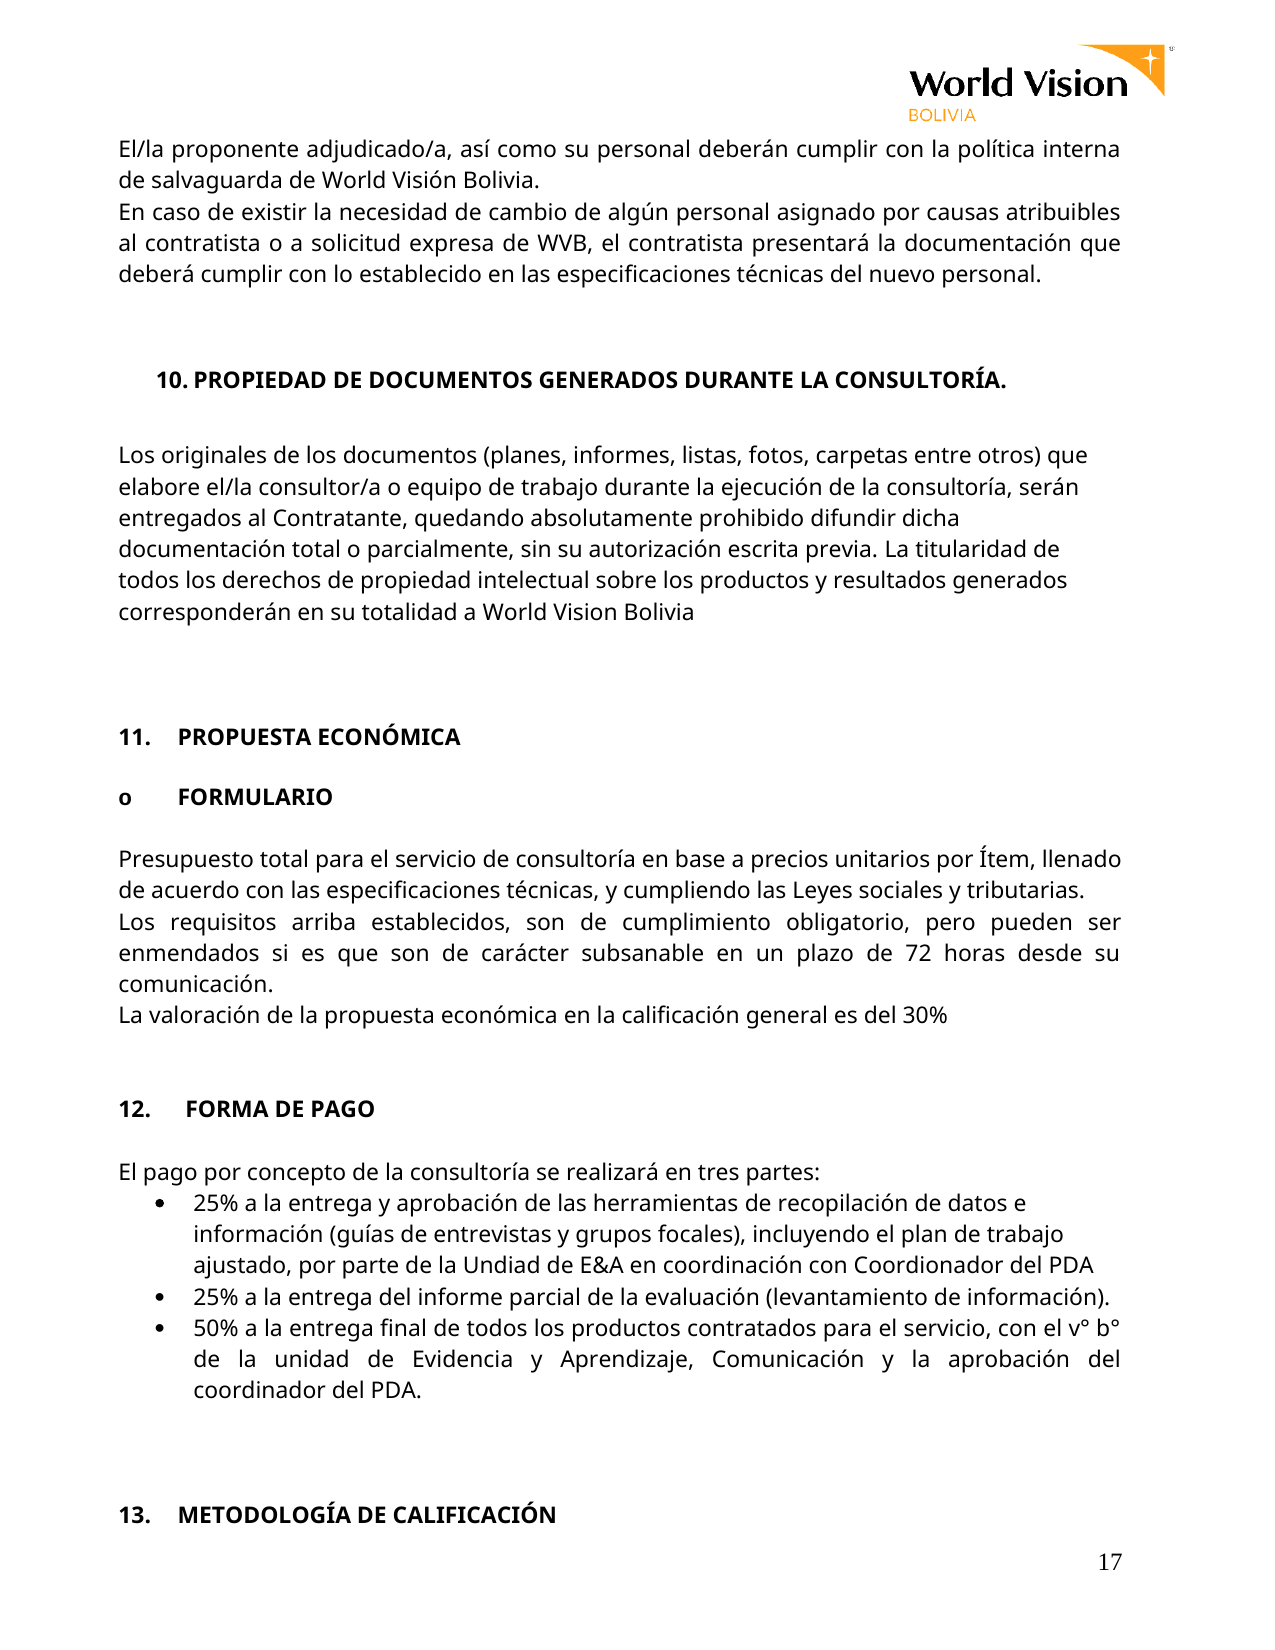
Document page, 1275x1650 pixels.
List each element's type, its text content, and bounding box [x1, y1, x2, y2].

list 25% a la entrega del informe parcial de la evaluación (levantamiento de información). [156, 1281, 1122, 1312]
list 50% a la entrega final de todos los productos contratados para el servicio, con el v° b° de la unidad de Evidencia y Aprendizaje, Comunicación y la aprobación del coordinador del PDA. [156, 1312, 1122, 1406]
list 25% a la entrega y aprobación de las herramientas de recopilación de datos e información (guías de entrevistas y grupos focales), incluyendo el plan de trabajo ajustado, por parte de la Undiad de E&A en coordinación con Coordionador del PDA [156, 1187, 1122, 1281]
text El/la proponente adjudicado/a, así como su personal deberán cumplir con la política interna de salvaguarda de World Visión Bolivia. [118, 133, 1122, 195]
list FORMULARIO [118, 780, 1122, 812]
text Los originales de los documentos (planes, informes, listas, fotos, carpetas entre otros) que elabore el/la consultor/a o equipo de trabajo durante la ejecución de la consultoría, serán entregados al Contratante, quedando absolutamente prohibido difundir dicha documentación total o parcialmente, sin su autorización escrita previa. La titularidad de todos los derechos de propiedad intelectual sobre los productos y resultados generados corresponderán en su totalidad a World Vision Bolivia [118, 439, 1122, 627]
text En caso de existir la necesidad de cambio de algún personal asignado por causas atribuibles al contratista o a solicitud expresa de WVB, el contratista presentará la documentación que deberá cumplir con lo establecido en las especificaciones técnicas del nuevo personal. [118, 195, 1122, 289]
list PROPUESTA ECONÓMICA [118, 720, 1122, 752]
list FORMA DE PAGO [118, 1093, 1122, 1124]
list METODOLOGÍA DE CALIFICACIÓN [118, 1499, 1122, 1531]
list PROPIEDAD DE DOCUMENTOS GENERADOS DURANTE LA CONSULTORÍA. [156, 364, 1122, 395]
text Los requisitos arriba establecidos, son de cumplimiento obligatorio, pero pueden ser enmendados si es que son de carácter subsanable en un plazo de 72 horas desde su comunicación. [118, 906, 1122, 999]
text La valoración de la propuesta económica en la calificación general es del 30% [118, 999, 1122, 1031]
picture [887, 32, 1179, 133]
text Presupuesto total para el servicio de consultoría en base a precios unitarios por Ítem, llenado de acuerdo con las especificaciones técnicas, y cumpliendo las Leyes sociales y tributarias. [118, 843, 1122, 906]
text El pago por concepto de la consultoría se realizará en tres partes: [118, 1156, 1122, 1187]
